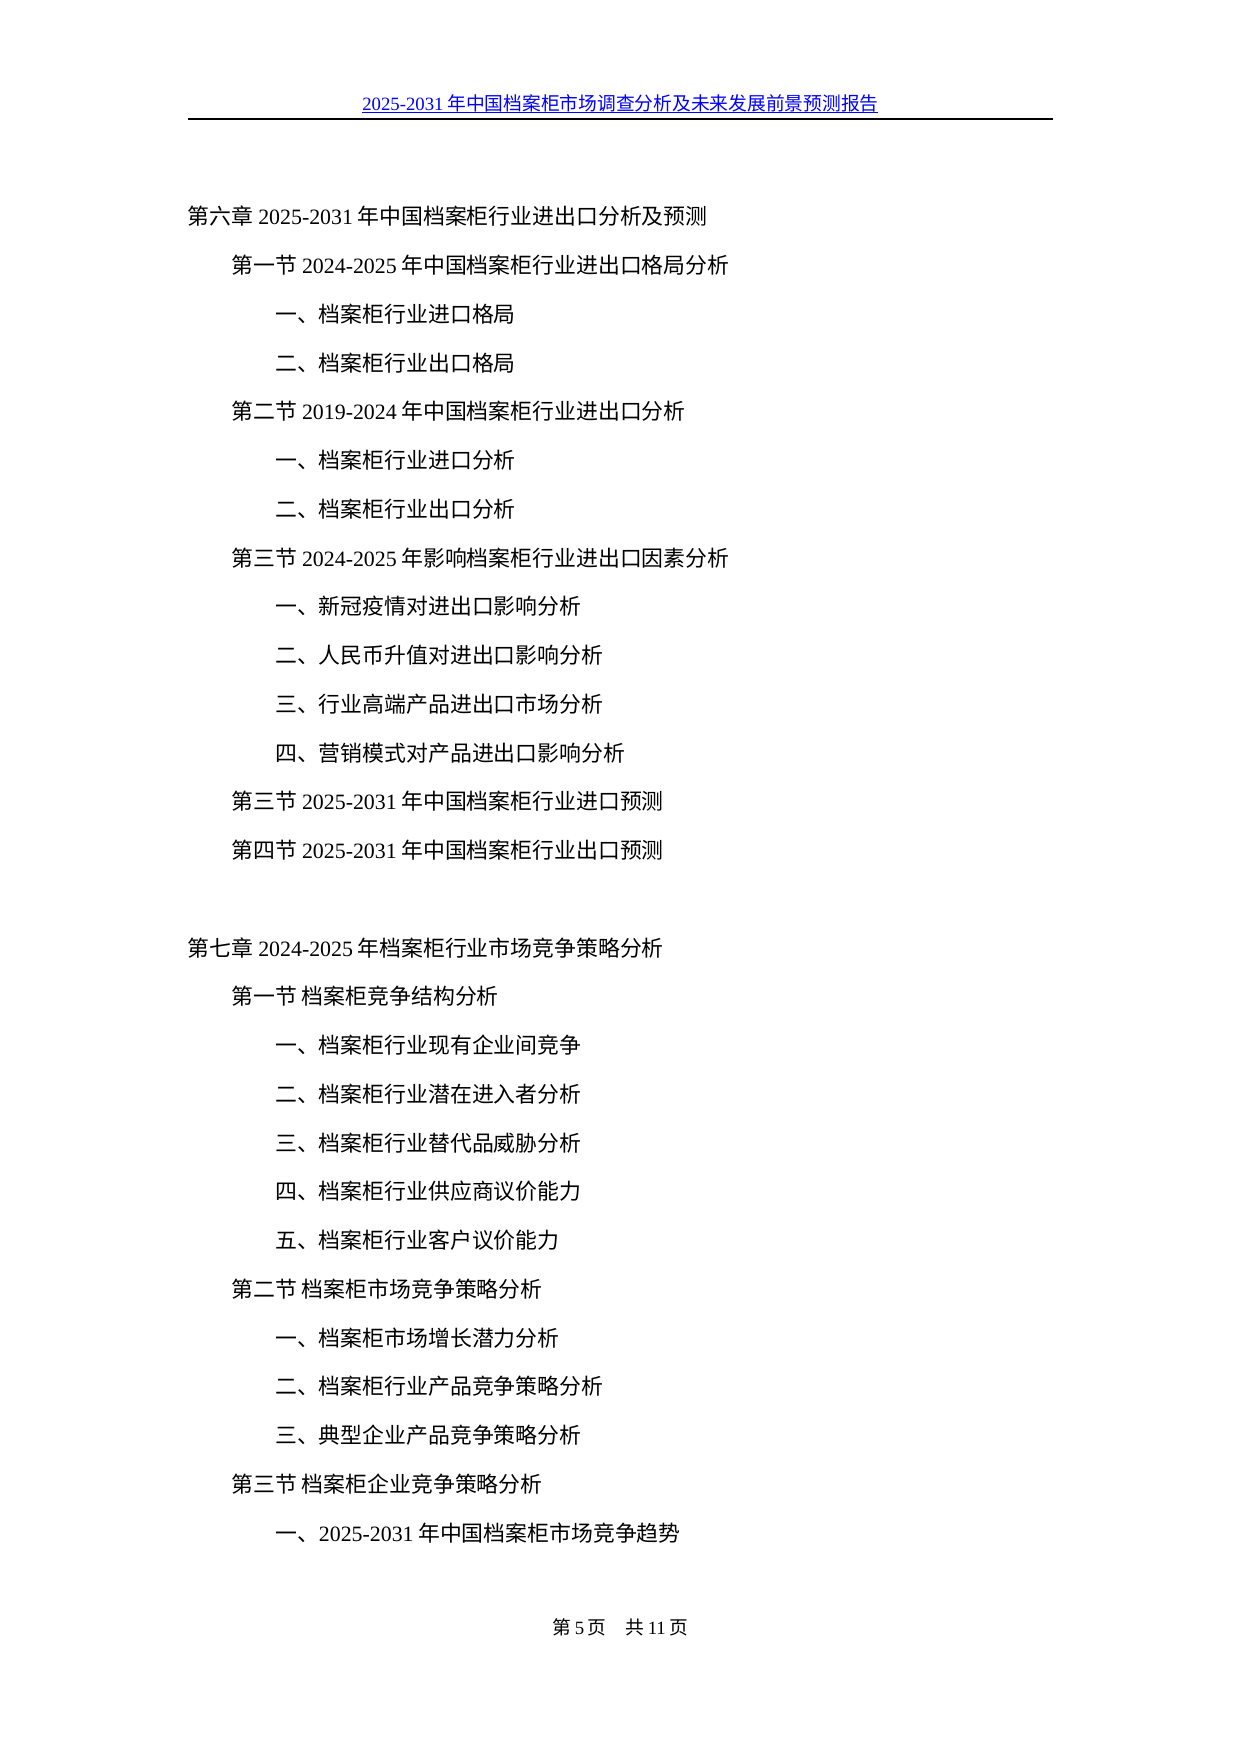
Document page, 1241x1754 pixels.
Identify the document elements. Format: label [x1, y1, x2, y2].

text [187, 150, 1053, 1548]
